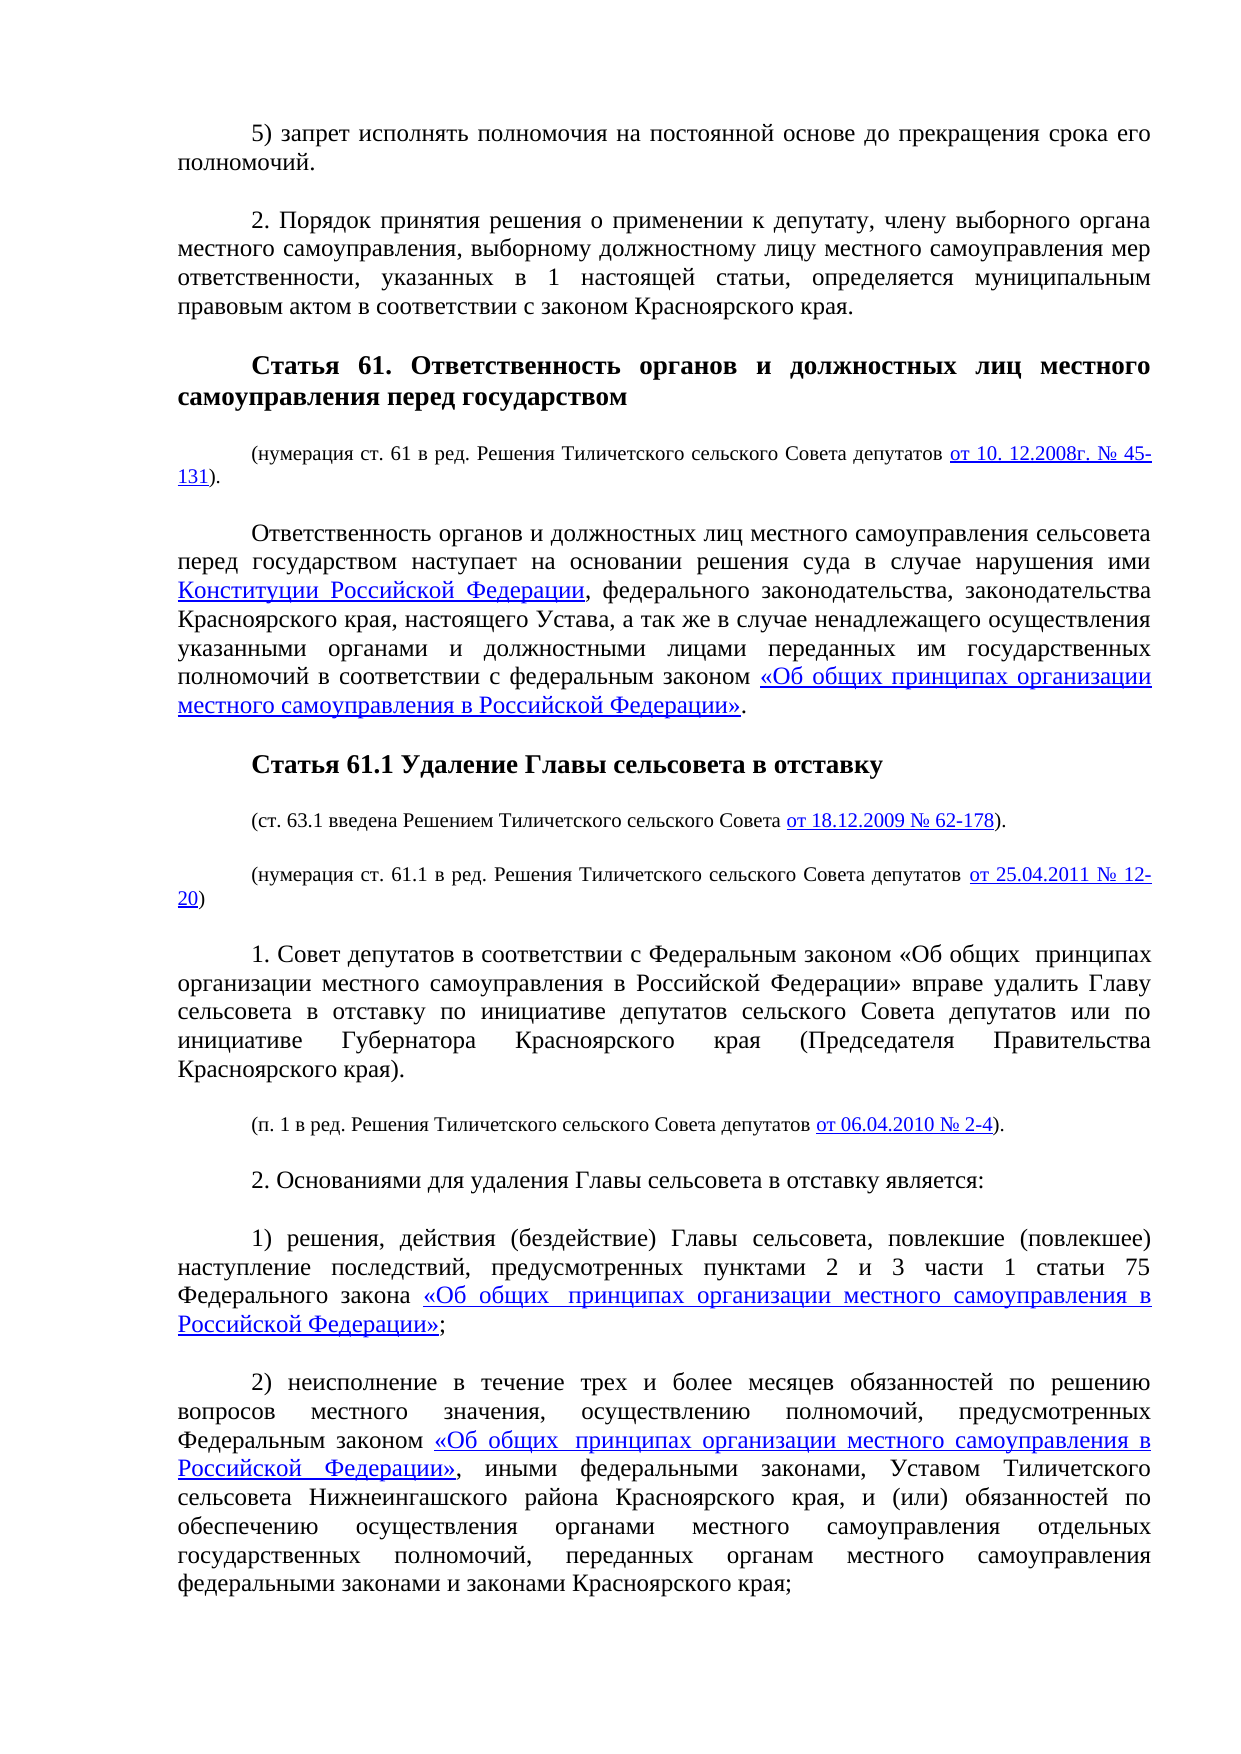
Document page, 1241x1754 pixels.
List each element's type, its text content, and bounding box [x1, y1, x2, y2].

text 1) решения, действия (бездействие) Главы сельсовета, повлекшие (повлекшее) наступление последствий, предусмотренных пунктами 2 и 3 части 1 статьи 75 Федерального закона «Об общих принципах организации местного самоуправления в Российской Федерации»; [177, 1223, 1152, 1338]
text 2. Основаниями для удаления Главы сельсовета в отставку является: [177, 1165, 1152, 1194]
text 2. Порядок принятия решения о применении к депутату, члену выборного органа местного самоуправления, выборному должностному лицу местного самоуправления мер ответственности, указанных в 1 настоящей статьи, определяется муниципальным правовым актом в соответствии с законом Красноярского края. [177, 205, 1152, 320]
text (ст. 63.1 введена Решением Тиличетского сельского Совета от 18.12.2009 № 62-178). [177, 808, 1152, 832]
text Статья 61.1 Удаление Главы сельсовета в отставку [177, 748, 1152, 779]
text (нумерация ст. 61.1 в ред. Решения Тиличетского сельского Совета депутатов от 25.04.2011 № 12-20) [177, 862, 1152, 910]
text 2) неисполнение в течение трех и более месяцев обязанностей по решению вопросов местного значения, осуществлению полномочий, предусмотренных Федеральным законом «Об общих принципах организации местного самоуправления в Российской Федерации», иными федеральными законами, Уставом Тиличетского сельсовета Нижнеингашского района Красноярского края, и (или) обязанностей по обеспечению осуществления органами местного самоуправления отдельных государственных полномочий, переданных органам местного самоуправления федеральными законами и законами Красноярского края; [177, 1367, 1152, 1597]
text 5) запрет исполнять полномочия на постоянной основе до прекращения срока его полномочий. [177, 118, 1152, 176]
text 1. Совет депутатов в соответствии с Федеральным законом «Об общих принципах организации местного самоуправления в Российской Федерации» вправе удалить Главу сельсовета в отставку по инициативе депутатов сельского Совета депутатов или по инициативе Губернатора Красноярского края (Председателя Правительства Красноярского края). [177, 939, 1152, 1083]
text (нумерация ст. 61 в ред. Решения Тиличетского сельского Совета депутатов от 10. 12.2008г. № 45-131). [177, 440, 1152, 488]
text (п. 1 в ред. Решения Тиличетского сельского Совета депутатов от 06.04.2010 № 2-4). [177, 1112, 1152, 1136]
text Ответственность органов и должностных лиц местного самоуправления сельсовета перед государством наступает на основании решения суда в случае нарушения ими Конституции Российской Федерации, федерального законодательства, законодательства Красноярского края, настоящего Устава, а так же в случае ненадлежащего осуществления указанными органами и должностными лицами переданных им государственных полномочий в соответствии с федеральным законом «Об общих принципах организации местного самоуправления в Российской Федерации». [177, 518, 1152, 719]
text Статья 61. Ответственность органов и должностных лиц местного самоуправления перед государством [177, 349, 1152, 411]
